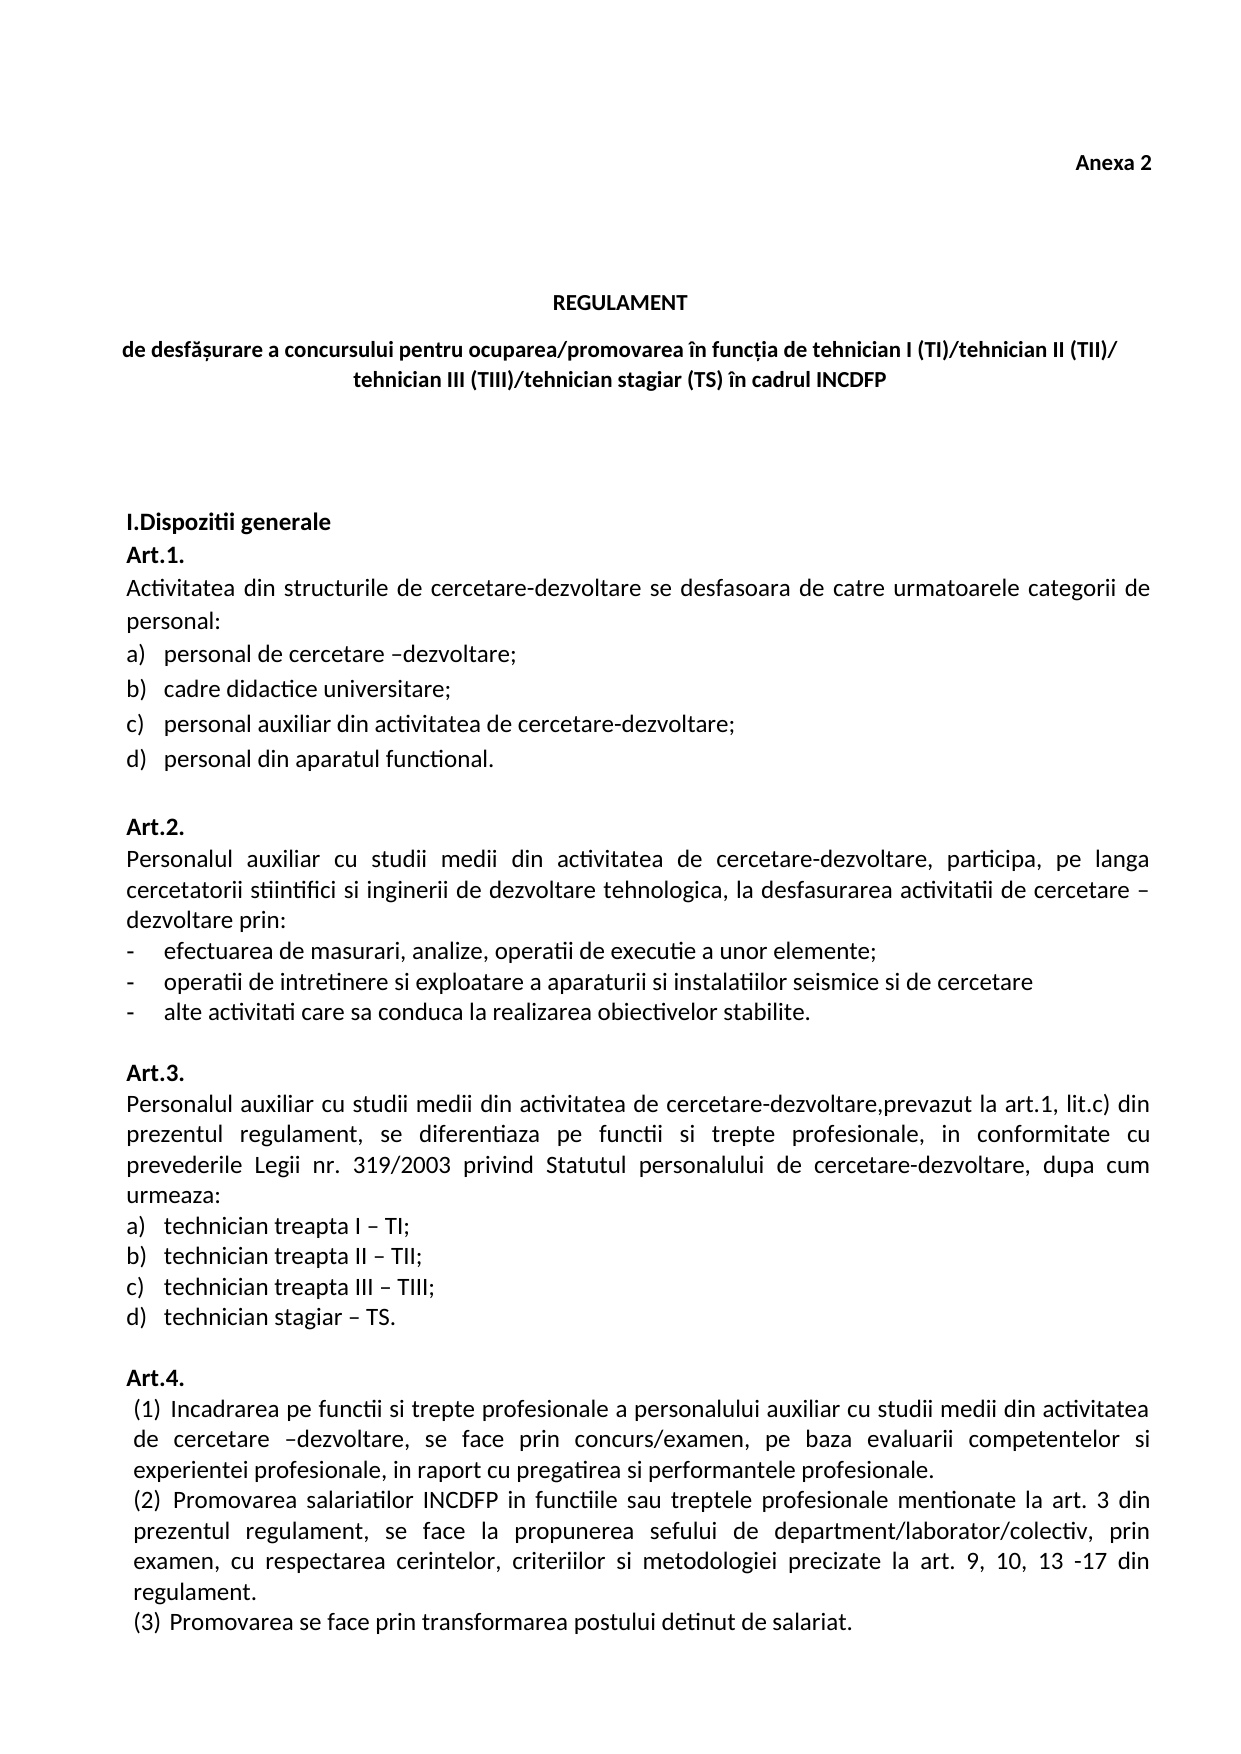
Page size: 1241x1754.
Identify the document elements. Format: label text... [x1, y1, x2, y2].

text REGULAMENT [89, 288, 1152, 316]
list technician stagiar – TS. [126, 1301, 1152, 1332]
list Promovarea salariatilor INCDFP in functiile sau treptele profesionale mentionate la art. 3 din prezentul regulament, se face la propunerea sefului de department/laborator/colectiv, prin examen, cu respectarea cerintelor, criteriilor si metodologiei precizate la art. 9, 10, 13 -17 din regulament. [133, 1484, 1152, 1607]
list alte activitati care sa conduca la realizarea obiectivelor stabilite. [126, 996, 1152, 1027]
list Incadrarea pe functii si trepte profesionale a personalului auxiliar cu studii medii din activitatea de cercetare –dezvoltare, se face prin concurs/examen, pe baza evaluarii competentelor si experientei profesionale, in raport cu pregatirea si performantele profesionale. [133, 1393, 1152, 1484]
text de desfășurare a concursului pentru ocuparea/promovarea în funcția de tehnician I (TI)/tehnician II (TII)/ tehnician III (TIII)/tehnician stagiar (TS) în cadrul INCDFP [89, 335, 1152, 393]
text Art.3. [126, 1057, 1152, 1088]
text Art.1. [126, 539, 1152, 569]
list technician treapta II – TII; [126, 1240, 1152, 1271]
text Anexa 2 [89, 148, 1152, 176]
list personal auxiliar din activitatea de cercetare-dezvoltare; [126, 708, 1152, 738]
list Promovarea se face prin transformarea postului detinut de salariat. [133, 1607, 1152, 1637]
list technician treapta I – TI; [126, 1210, 1152, 1240]
text Activitatea din structurile de cercetare-dezvoltare se desfasoara de catre urmatoarele categorii de personal: [126, 572, 1152, 635]
list personal de cercetare –dezvoltare; [126, 638, 1152, 668]
list personal din aparatul functional. [126, 743, 1152, 773]
list technician treapta III – TIII; [126, 1271, 1152, 1301]
text Personalul auxiliar cu studii medii din activitatea de cercetare-dezvoltare, participa, pe langa cercetatorii stiintifici si inginerii de dezvoltare tehnologica, la desfasurarea activitatii de cercetare – dezvoltare prin: [126, 843, 1152, 935]
text Personalul auxiliar cu studii medii din activitatea de cercetare-dezvoltare,prevazut la art.1, lit.c) din prezentul regulament, se diferentiaza pe functii si trepte profesionale, in conformitate cu prevederile Legii nr. 319/2003 privind Statutul personalului de cercetare-dezvoltare, dupa cum urmeaza: [126, 1088, 1152, 1210]
text Art.2. [126, 811, 1152, 841]
text Art.4. [126, 1362, 1152, 1393]
list efectuarea de masurari, analize, operatii de executie a unor elemente; [126, 935, 1152, 966]
list operatii de intretinere si exploatare a aparaturii si instalatiilor seismice si de cercetare [126, 966, 1152, 996]
text I.Dispozitii generale [126, 506, 1152, 537]
list cadre didactice universitare; [126, 673, 1152, 703]
